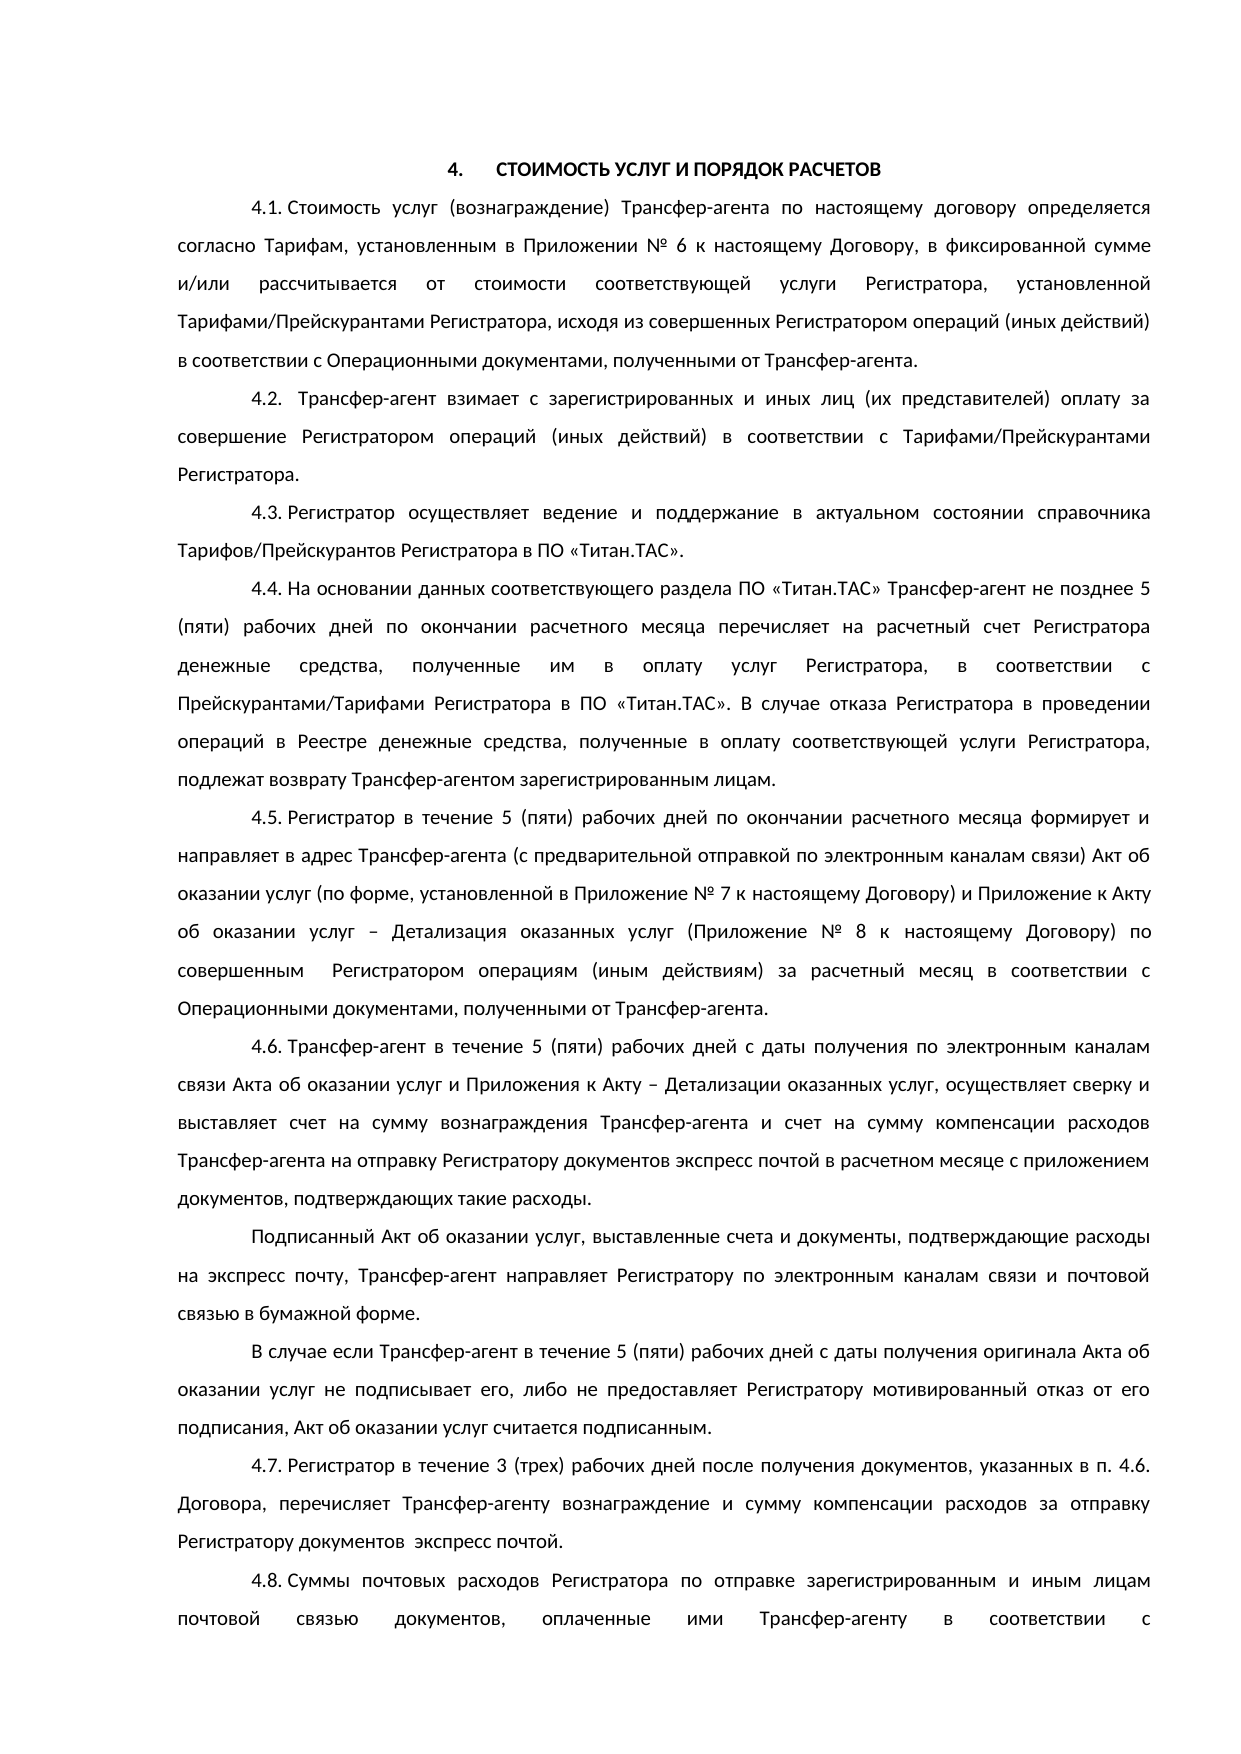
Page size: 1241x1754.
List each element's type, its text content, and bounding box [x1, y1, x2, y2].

text Подписанный Акт об оказании услуг, выставленные счета и документы, подтверждающие расходы на экспресс почту, Трансфер-агент направляет Регистратору по электронным каналам связи и почтовой связью в бумажной форме. [177, 1224, 1152, 1325]
list На основании данных соответствующего раздела ПО «Титан.ТАС» Трансфер-агент не позднее 5 (пяти) рабочих дней по окончании расчетного месяца перечисляет на расчетный счет Регистратора денежные средства, полученные им в оплату услуг Регистратора, в соответствии с Прейскурантами/Тарифами Регистратора в ПО «Титан.ТАС». В случае отказа Регистратора в проведении операций в Реестре денежные средства, полученные в оплату соответствующей услуги Регистратора, подлежат возврату Трансфер-агентом зарегистрированным лицам. [177, 576, 1152, 792]
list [177, 1567, 1152, 1630]
list Стоимость услуг (вознаграждение) Трансфер-агента по настоящему договору определяется согласно Тарифам, установленным в Приложении № 6 к настоящему Договору, в фиксированной сумме и/или рассчитывается от стоимости соответствующей услуги Регистратора, установленной Тарифами/Прейскурантами Регистратора, исходя из совершенных Регистратором операций (иных действий) в соответствии с Операционными документами, полученными от Трансфер-агента. [177, 194, 1152, 372]
list Регистратор в течение 3 (трех) рабочих дней после получения документов, указанных в п. 4.6. Договора, перечисляет Трансфер-агенту вознаграждение и сумму компенсации расходов за отправку Регистратору документов экспресс почтой. [177, 1452, 1152, 1554]
list Регистратор осуществляет ведение и поддержание в актуальном состоянии справочника Тарифов/Прейскурантов Регистратора в ПО «Титан.ТАС». [177, 499, 1152, 563]
list Трансфер-агент взимает с зарегистрированных и иных лиц (их представителей) оплату за совершение Регистратором операций (иных действий) в соответствии с Тарифами/Прейскурантами Регистратора. [177, 385, 1152, 487]
list СТОИМОСТЬ УСЛУГ И ПОРЯДОК РАСЧЕТОВ [177, 156, 1152, 182]
list Регистратор в течение 5 (пяти) рабочих дней по окончании расчетного месяца формирует и направляет в адрес Трансфер-агента (с предварительной отправкой по электронным каналам связи) Акт об оказании услуг (по форме, установленной в Приложение № 7 к настоящему Договору) и Приложение к Акту об оказании услуг – Детализация оказанных услуг (Приложение № 8 к настоящему Договору) по совершенным Регистратором операциям (иным действиям) за расчетный месяц в соответствии с Операционными документами, полученными от Трансфер-агента. [177, 804, 1152, 1020]
list Трансфер-агент в течение 5 (пяти) рабочих дней с даты получения по электронным каналам связи Акта об оказании услуг и Приложения к Акту – Детализации оказанных услуг, осуществляет сверку и выставляет счет на сумму вознаграждения Трансфер-агента и счет на сумму компенсации расходов Трансфер-агента на отправку Регистратору документов экспресс почтой в расчетном месяце с приложением документов, подтверждающих такие расходы. [177, 1033, 1152, 1211]
text В случае если Трансфер-агент в течение 5 (пяти) рабочих дней с даты получения оригинала Акта об оказании услуг не подписывает его, либо не предоставляет Регистратору мотивированный отказ от его подписания, Акт об оказании услуг считается подписанным. [177, 1338, 1152, 1440]
